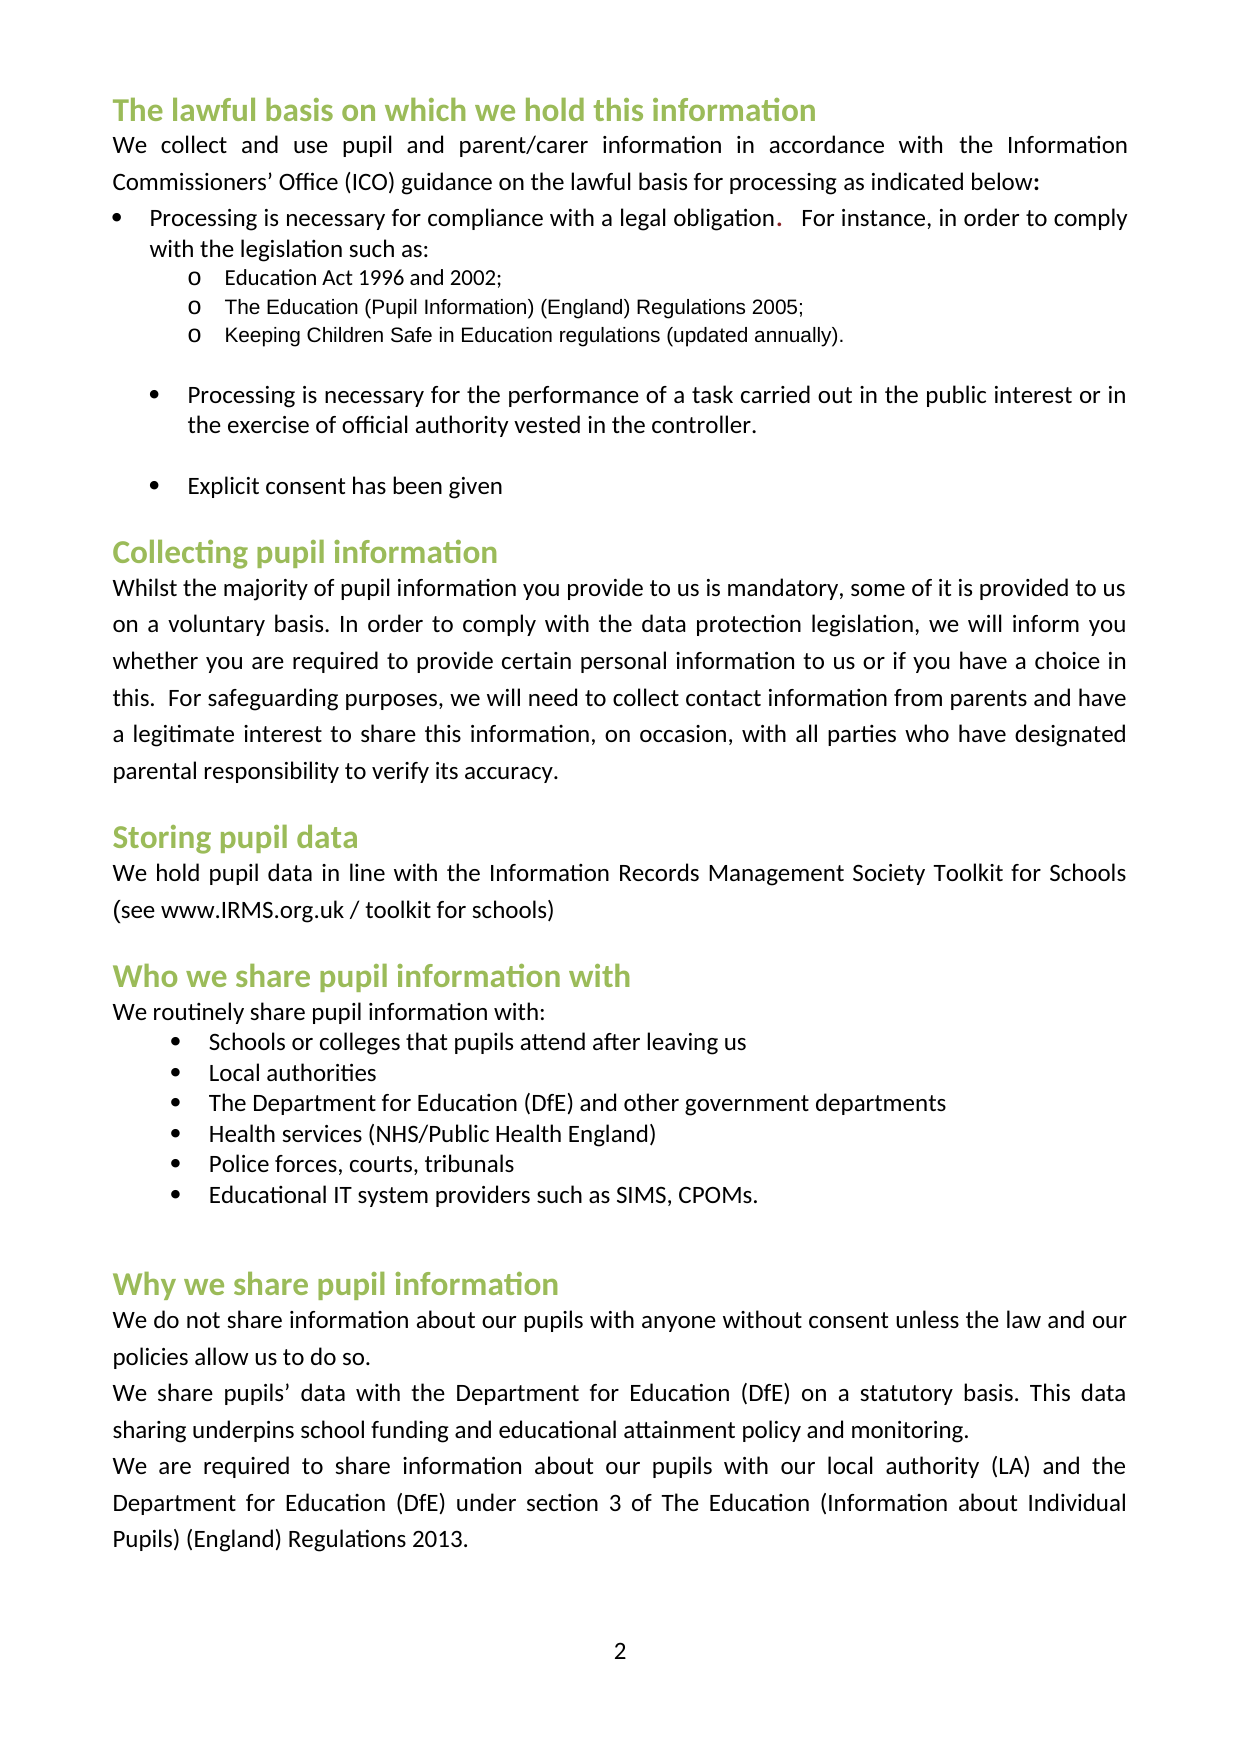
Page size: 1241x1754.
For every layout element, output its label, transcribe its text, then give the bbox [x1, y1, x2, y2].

subtitle The lawful basis on which we hold this information [112, 89, 1128, 129]
list The Department for Education (DfE) and other government departments [171, 1088, 1128, 1118]
text We hold pupil data in line with the Information Records Management Society Toolkit for Schools (see www.IRMS.org.uk / toolkit for schools) [112, 857, 1128, 924]
text We routinely share pupil information with: [112, 996, 1128, 1027]
list Processing is necessary for the performance of a task carried out in the public interest or in the exercise of official authority vested in the controller. [150, 379, 1128, 440]
subtitle Who we share pupil information with [112, 955, 1128, 996]
list Local authorities [171, 1057, 1128, 1088]
list Police forces, courts, tribunals [171, 1149, 1128, 1179]
list Educational IT system providers such as SIMS, CPOMs. [171, 1179, 1128, 1210]
text Collecting pupil information [112, 531, 1128, 572]
subtitle Storing pupil data [112, 816, 1128, 857]
list Explicit consent has been given [150, 470, 1128, 501]
text We collect and use pupil and parent/carer information in accordance with the Information Commissioners’ Office (ICO) guidance on the lawful basis for processing as indicated below: [112, 129, 1128, 196]
text We do not share information about our pupils with anyone without consent unless the law and our policies allow us to do so. [112, 1304, 1128, 1371]
list Health services (NHS/Public Health England) [171, 1118, 1128, 1149]
text Whilst the majority of pupil information you provide to us is mandatory, some of it is provided to us on a voluntary basis. In order to comply with the data protection legislation, we will inform you whether you are required to provide certain personal information to us or if you have a choice in this. For safeguarding purposes, we will need to collect contact information from parents and have a legitimate interest to share this information, on occasion, with all parties who have designated parental responsibility to verify its accuracy. [112, 572, 1128, 785]
list Education Act 1996 and 2002; [187, 263, 1128, 293]
text We are required to share information about our pupils with our local authority (LA) and the Department for Education (DfE) under section 3 of The Education (Information about Individual Pupils) (England) Regulations 2013. [112, 1450, 1128, 1554]
list Schools or colleges that pupils attend after leaving us [171, 1027, 1128, 1057]
text We share pupils’ data with the Department for Education (DfE) on a statutory basis. This data sharing underpins school funding and educational attainment policy and monitoring. [112, 1377, 1128, 1444]
list Processing is necessary for compliance with a legal obligation. For instance, in order to comply with the legislation such as: [112, 202, 1128, 263]
list Keeping Children Safe in Education regulations (updated annually). [187, 322, 1128, 350]
subtitle Why we share pupil information [112, 1263, 1128, 1304]
list The Education (Pupil Information) (England) Regulations 2005; [187, 293, 1128, 322]
